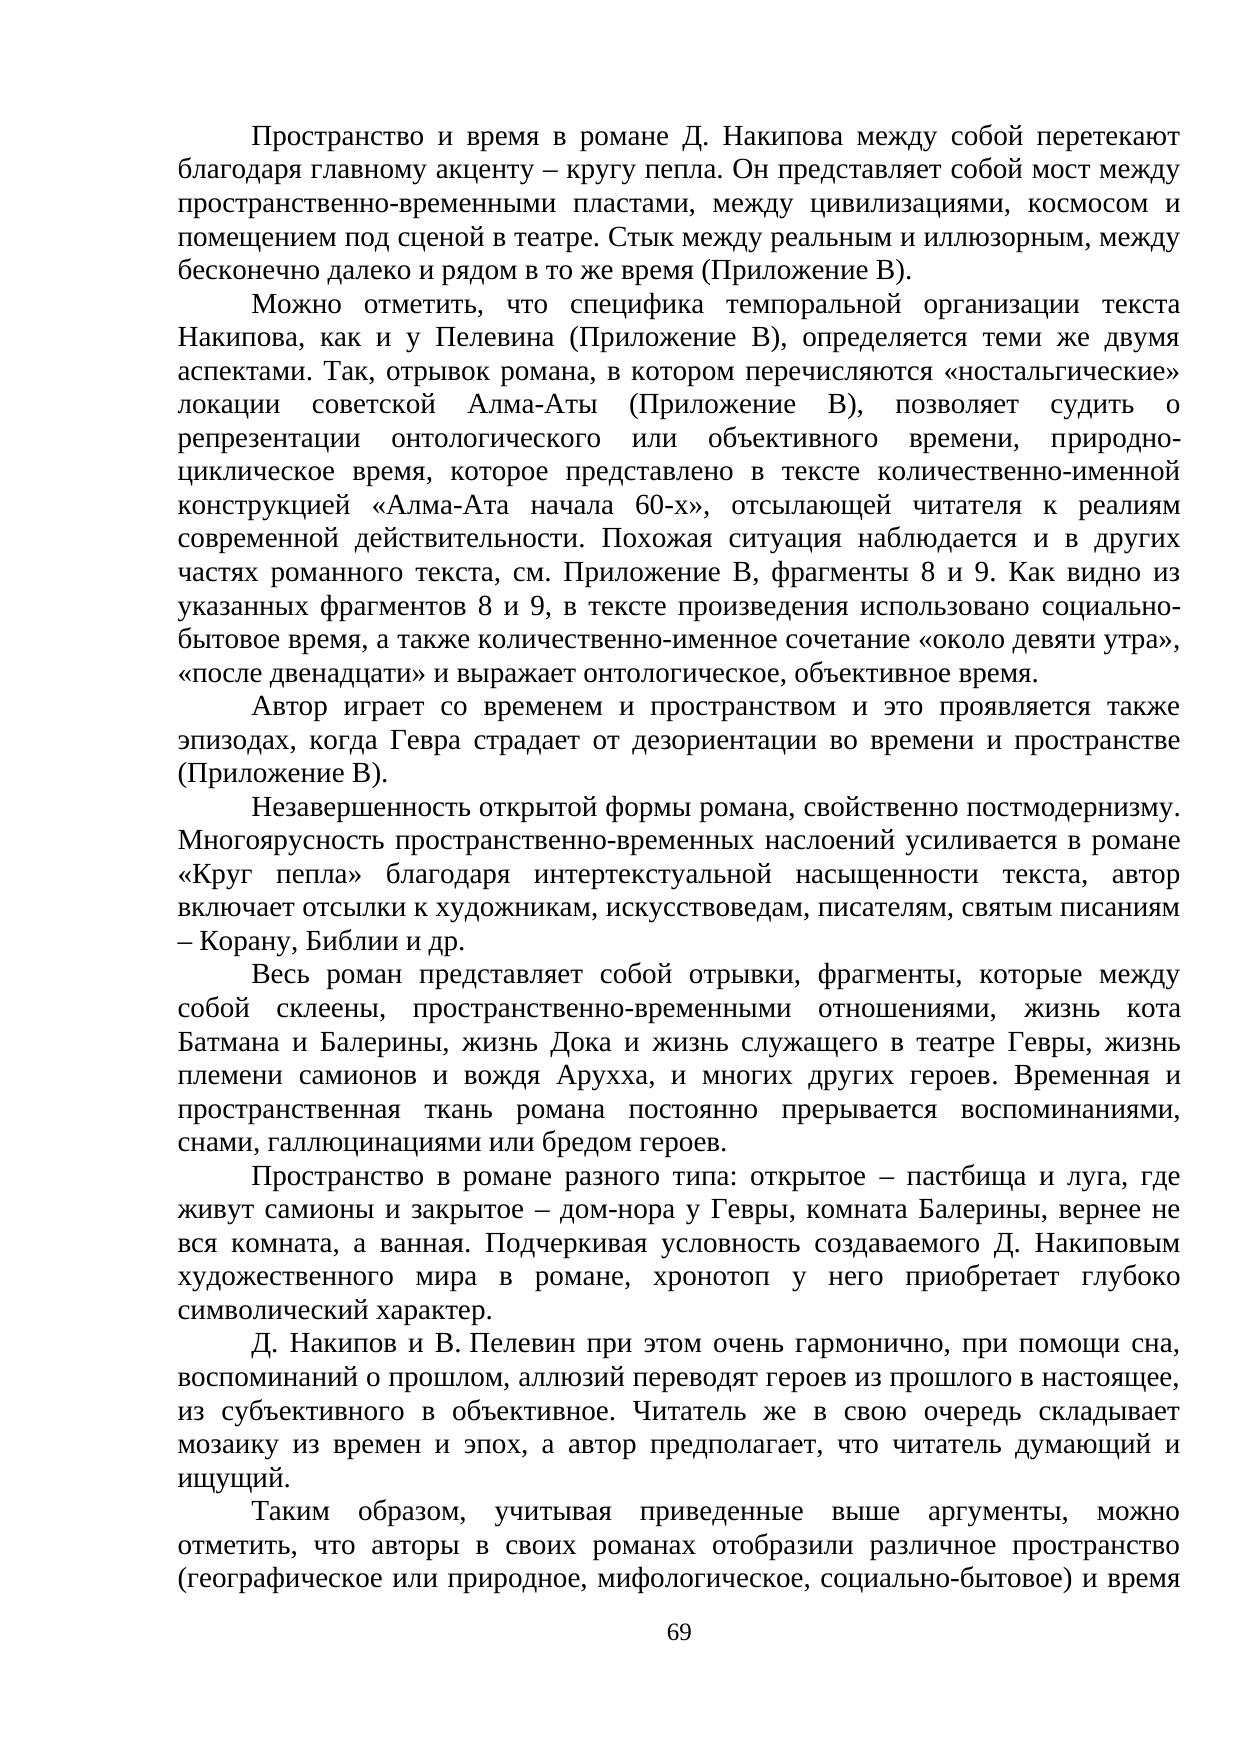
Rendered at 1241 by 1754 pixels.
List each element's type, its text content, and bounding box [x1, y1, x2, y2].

text Весь роман представляет собой отрывки, фрагменты, которые между собой склеены, пространственно-временными отношениями, жизнь кота Батмана и Балерины, жизнь Дока и жизнь служащего в театре Гевры, жизнь племени самионов и вождя Арухха, и многих других героев. Временная и пространственная ткань романа постоянно прерывается воспоминаниями, снами, галлюцинациями или бредом героев. [177, 957, 1181, 1158]
text Пространство в романе разного типа: открытое – пастбища и луга, где живут самионы и закрытое – дом-нора у Гевры, комната Балерины, вернее не вся комната, а ванная. Подчеркивая условность создаваемого Д. Накиповым художественного мира в романе, хронотоп у него приобретает глубоко символический характер. [177, 1158, 1181, 1326]
text Автор играет со временем и пространством и это проявляется также эпизодах, когда Гевра страдает от дезориентации во времени и пространстве (Приложение В). [177, 688, 1181, 789]
text Д. Накипов и В. Пелевин при этом очень гармонично, при помощи сна, воспоминаний о прошлом, аллюзий переводят героев из прошлого в настоящее, из субъективного в объективное. Читатель же в свою очередь складывает мозаику из времен и эпох, а автор предполагает, что читатель думающий и ищущий. [177, 1326, 1181, 1493]
text Незавершенность открытой формы романа, свойственно постмодернизму. Многоярусность пространственно-временных наслоений усиливается в романе «Круг пепла» благодаря интертекстуальной насыщенности текста, автор включает отсылки к художникам, искусствоведам, писателям, святым писаниям – Корану, Библии и др. [177, 789, 1181, 957]
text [177, 1493, 1181, 1594]
text Пространство и время в романе Д. Накипова между собой перетекают благодаря главному акценту – кругу пепла. Он представляет собой мост между пространственно-временными пластами, между цивилизациями, космосом и помещением под сценой в театре. Стык между реальным и иллюзорным, между бесконечно далеко и рядом в то же время (Приложение В). [177, 118, 1181, 286]
text Можно отметить, что специфика темпоральной организации текста Накипова, как и у Пелевина (Приложение В), определяется теми же двумя аспектами. Так, отрывок романа, в котором перечисляются «ностальгические» локации советской Алма-Аты (Приложение В), позволяет судить о репрезентации онтологического или объективного времени, природно-циклическое время, которое представлено в тексте количественно-именной конструкцией «Алма-Ата начала 60-х», отсылающей читателя к реалиям современной действительности. Похожая ситуация наблюдается и в других частях романного текста, см. Приложение В, фрагменты 8 и 9. Как видно из указанных фрагментов 8 и 9, в тексте произведения использовано социально-бытовое время, а также количественно-именное сочетание «около девяти утра», «после двенадцати» и выражает онтологическое, объективное время. [177, 286, 1181, 688]
